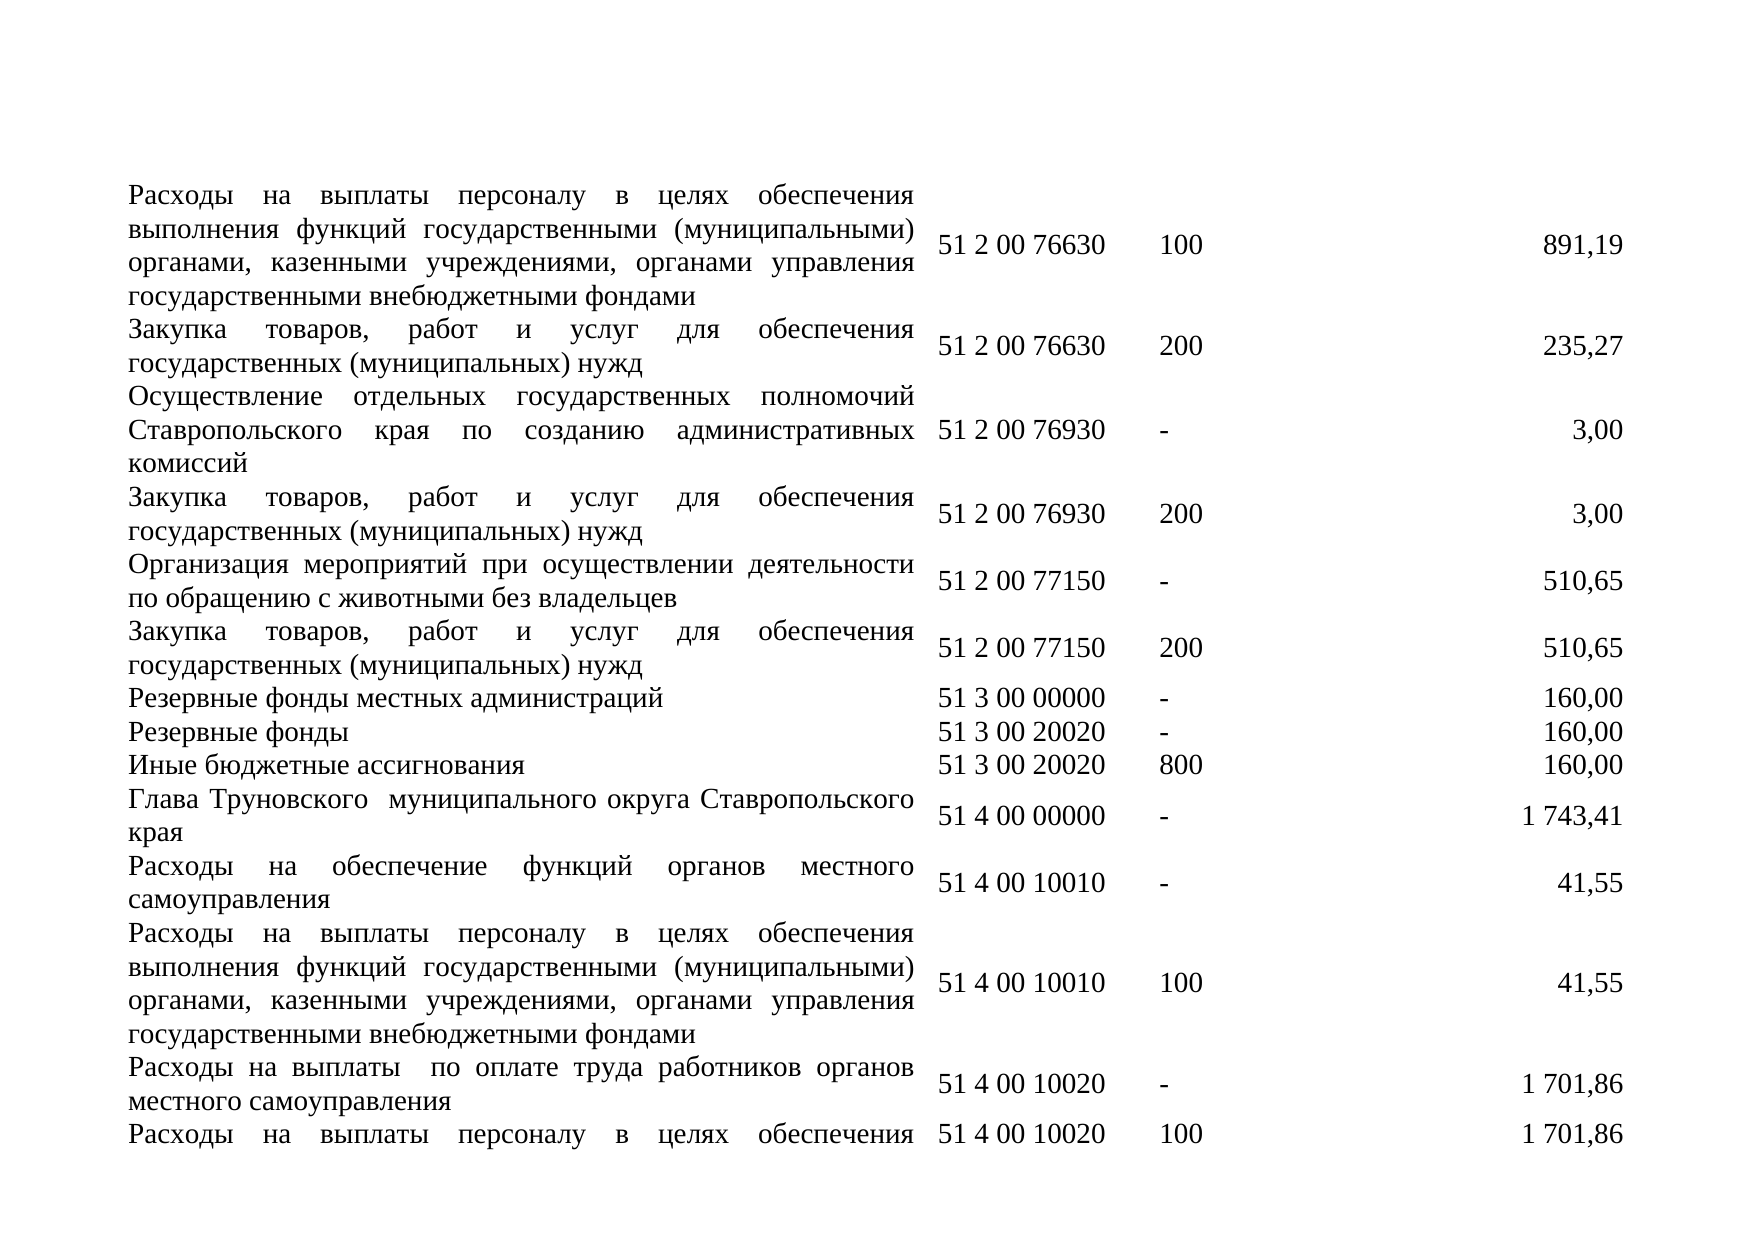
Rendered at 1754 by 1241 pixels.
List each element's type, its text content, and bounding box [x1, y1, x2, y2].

table_cell 1 701,86 [1230, 1049, 1634, 1116]
table_cell 891,19 [1230, 177, 1634, 311]
table_cell - [1148, 546, 1230, 613]
table_cell - [1148, 781, 1230, 848]
table_cell 100 [1148, 1116, 1230, 1150]
table_cell Закупка товаров, работ и услуг для обеспечения государственных (муниципальных) нужд [117, 479, 926, 546]
table_cell 200 [1148, 311, 1230, 378]
table_cell Закупка товаров, работ и услуг для обеспечения государственных (муниципальных) нужд [117, 613, 926, 680]
table_cell 51 4 00 10020 [926, 1049, 1148, 1116]
table_cell Резервные фонды местных администраций [117, 680, 926, 714]
table_cell 51 2 00 77150 [926, 546, 1148, 613]
table_cell 51 4 00 10020 [926, 1116, 1148, 1150]
table_cell 51 2 00 77150 [926, 613, 1148, 680]
table_cell 51 4 00 00000 [926, 781, 1148, 848]
table_cell 3,00 [1230, 479, 1634, 546]
table_cell 235,27 [1230, 311, 1634, 378]
table_cell 51 3 00 20020 [926, 748, 1148, 781]
table_cell - [1148, 714, 1230, 747]
table_cell Организация мероприятий при осуществлении деятельности по обращению с животными без владельцев [117, 546, 926, 613]
table_cell 3,00 [1230, 379, 1634, 479]
table_cell 51 4 00 10010 [926, 915, 1148, 1049]
table_cell 510,65 [1230, 613, 1634, 680]
table_cell 800 [1148, 748, 1230, 781]
table_cell Резервные фонды [117, 714, 926, 747]
table_cell 51 3 00 20020 [926, 714, 1148, 747]
table_cell 51 2 00 76930 [926, 479, 1148, 546]
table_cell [117, 1116, 926, 1150]
table_cell Иные бюджетные ассигнования [117, 748, 926, 781]
table_cell - [1148, 848, 1230, 915]
table_cell Расходы на выплаты по оплате труда работников органов местного самоуправления [117, 1049, 926, 1116]
table_cell Расходы на обеспечение функций органов местного самоуправления [117, 848, 926, 915]
table_cell - [1148, 1049, 1230, 1116]
table_cell 51 2 00 76630 [926, 177, 1148, 311]
table_cell 41,55 [1230, 848, 1634, 915]
table_cell 160,00 [1230, 714, 1634, 747]
table_cell 51 4 00 10010 [926, 848, 1148, 915]
table_cell 510,65 [1230, 546, 1634, 613]
table_cell 100 [1148, 177, 1230, 311]
table_cell 51 3 00 00000 [926, 680, 1148, 714]
table_cell 200 [1148, 613, 1230, 680]
table_cell 100 [1148, 915, 1230, 1049]
table_cell 1 743,41 [1230, 781, 1634, 848]
table_cell 160,00 [1230, 748, 1634, 781]
table_cell Осуществление отдельных государственных полномочий Ставропольского края по созданию административных комиссий [117, 379, 926, 479]
table_cell 51 2 00 76930 [926, 379, 1148, 479]
table_cell - [1148, 680, 1230, 714]
table_cell 51 2 00 76630 [926, 311, 1148, 378]
table_cell Закупка товаров, работ и услуг для обеспечения государственных (муниципальных) нужд [117, 311, 926, 378]
table_cell - [1148, 379, 1230, 479]
table_cell 160,00 [1230, 680, 1634, 714]
table_cell Глава Труновского муниципального округа Ставропольского края [117, 781, 926, 848]
table_cell 200 [1148, 479, 1230, 546]
table_cell 1 701,86 [1230, 1116, 1634, 1150]
table_cell 41,55 [1230, 915, 1634, 1049]
